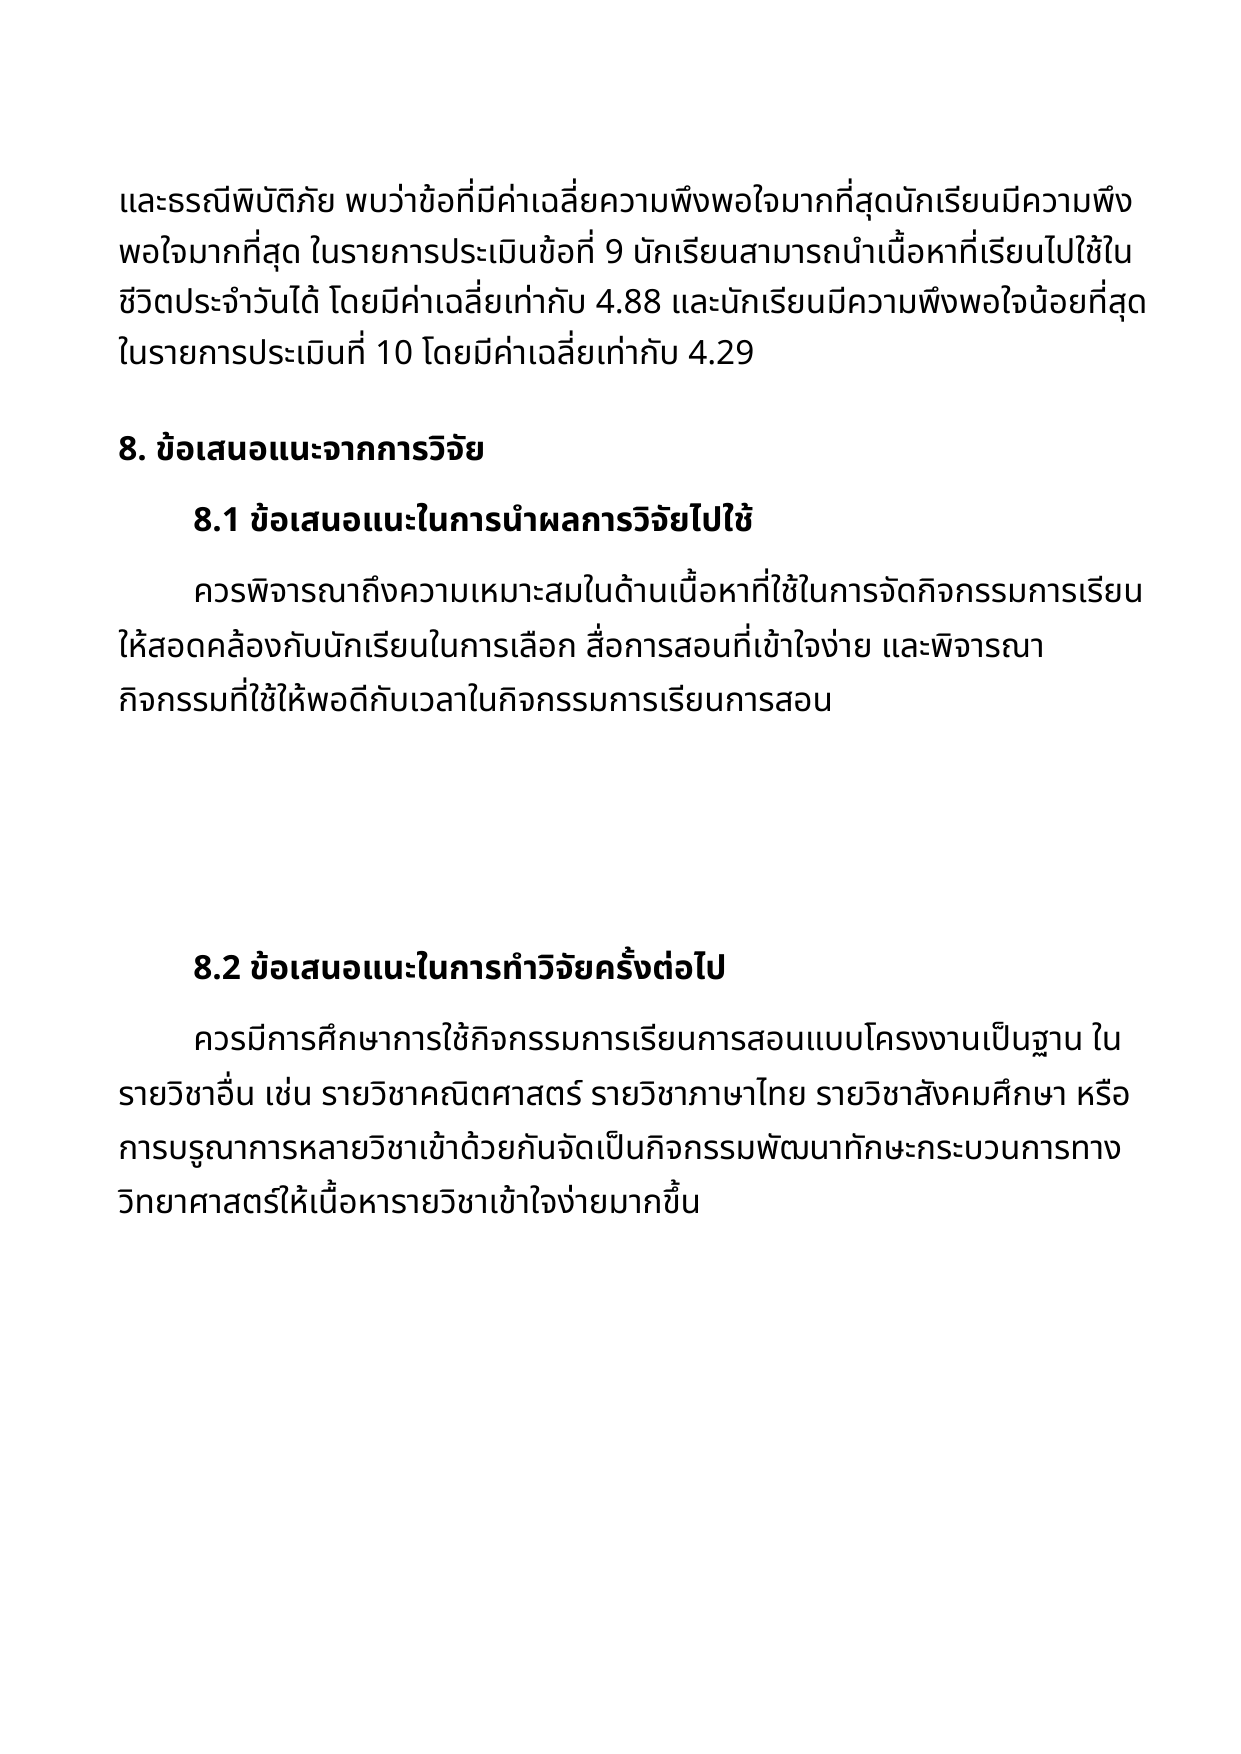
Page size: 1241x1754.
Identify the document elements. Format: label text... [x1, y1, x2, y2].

text 8.2 ข้อเสนอแนะในการทำวิจัยครั้งต่อไป [118, 944, 1152, 995]
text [118, 177, 1152, 379]
text ควรพิจารณาถึงความเหมาะสมในด้านเนื้อหาที่ใช้ในการจัดกิจกรรมการเรียนให้สอดคล้องกับนักเรียนในการเลือก สื่อการสอนที่เข้าใจง่าย และพิจารณากิจกรรมที่ใช้ให้พอดีกับเวลาในกิจกรรมการเรียนการสอน [118, 567, 1152, 727]
text 8. ข้อเสนอแนะจากการวิจัย [118, 425, 1152, 476]
text ควรมีการศึกษาการใช้กิจกรรมการเรียนการสอนแบบโครงงานเป็นฐาน ในรายวิชาอื่น เช่น รายวิชาคณิตศาสตร์ รายวิชาภาษาไทย รายวิชาสังคมศึกษา หรือการบรูณาการหลายวิชาเข้าด้วยกันจัดเป็นกิจกรรมพัฒนาทักษะกระบวนการทางวิทยาศาสตร์ให้เนื้อหารายวิชาเข้าใจง่ายมากขึ้น [118, 1015, 1152, 1229]
text 8.1 ข้อเสนอแนะในการนำผลการวิจัยไปใช้ [118, 496, 1152, 547]
